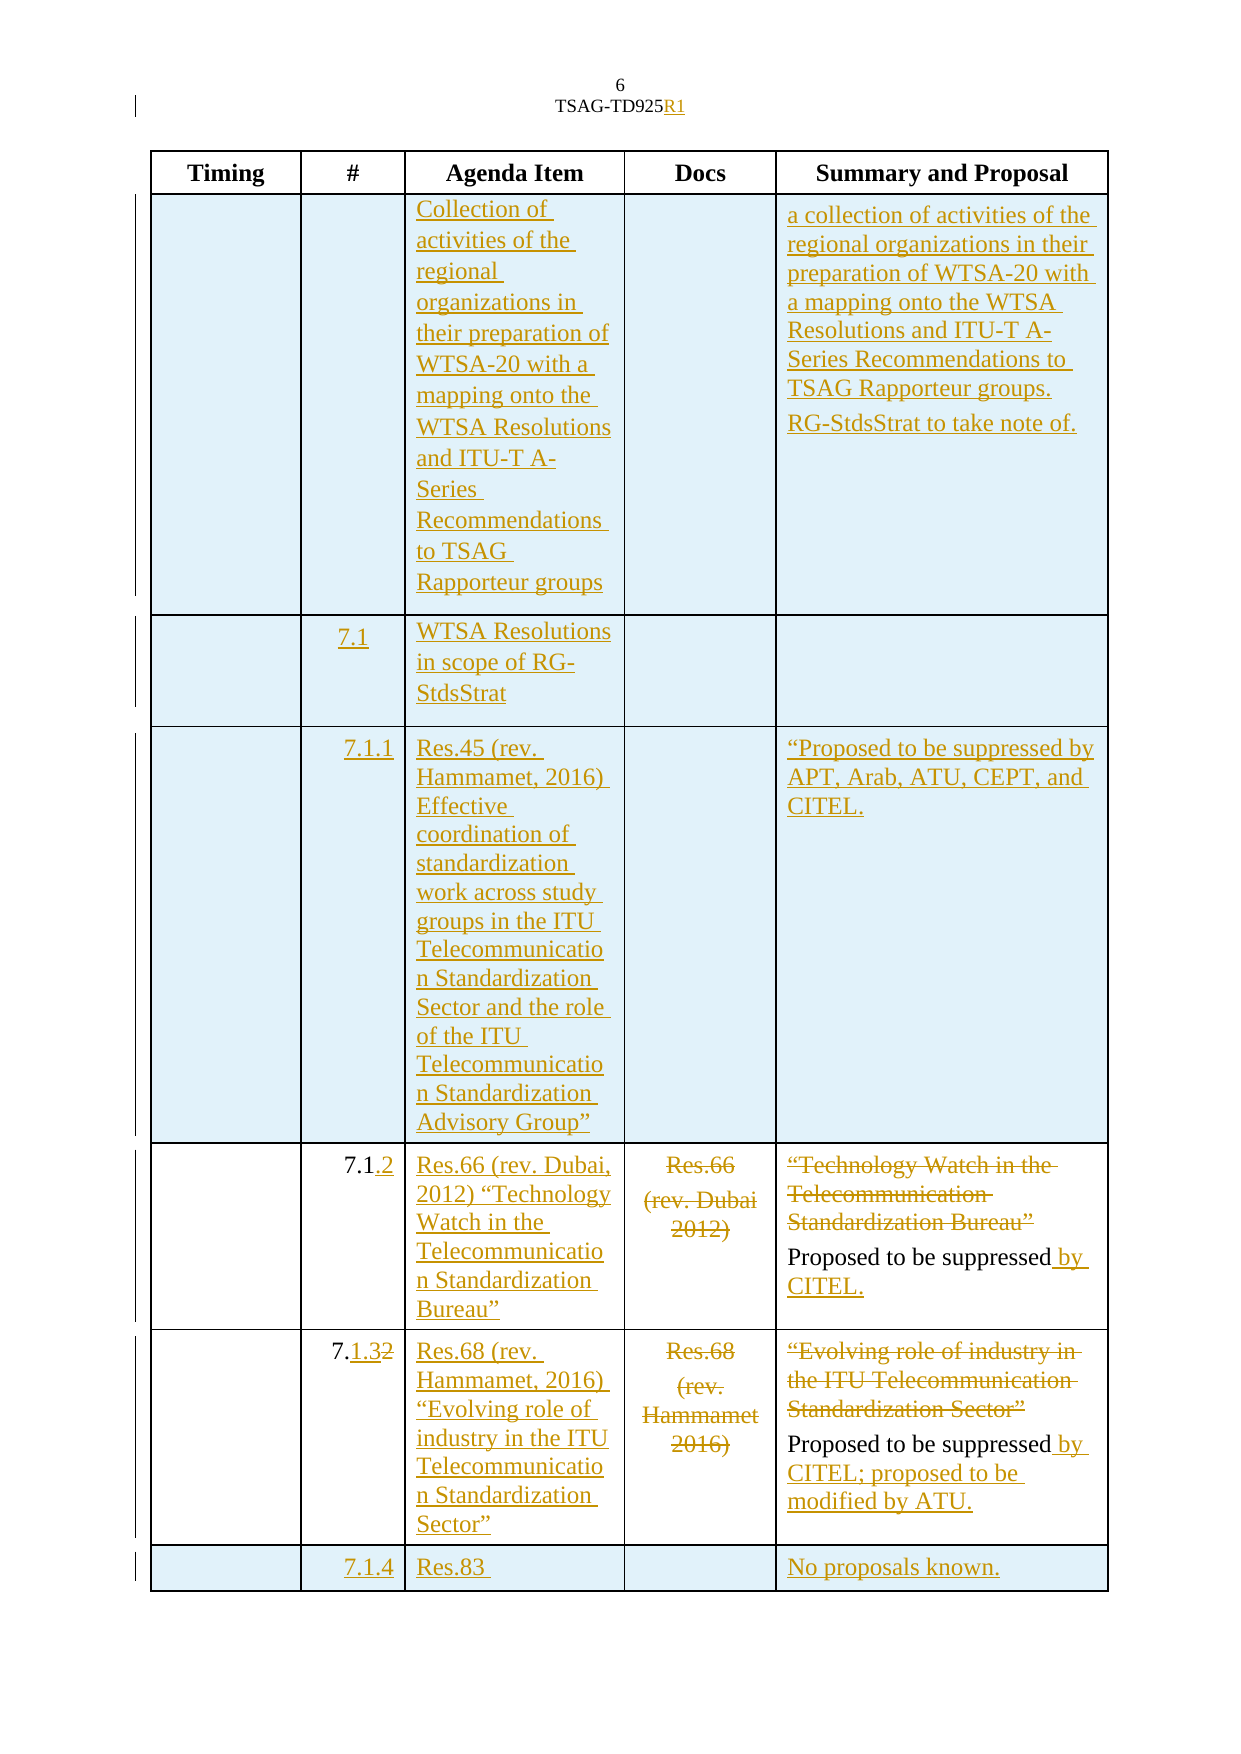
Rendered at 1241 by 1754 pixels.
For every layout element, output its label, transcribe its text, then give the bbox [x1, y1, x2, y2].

table_header Timing [152, 152, 300, 193]
table_cell [625, 1330, 775, 1544]
table_cell [625, 1144, 775, 1329]
table_cell Proposed to be suppressed [777, 1330, 1107, 1544]
table_header Summary and Proposal [777, 152, 1107, 193]
table_cell [406, 1330, 624, 1544]
table_header Agenda Item [406, 152, 624, 193]
table_header Docs [625, 152, 775, 193]
table_cell [406, 1144, 624, 1329]
table_cell [152, 1330, 300, 1544]
table_cell 7.1 [302, 1144, 404, 1329]
table_header # [302, 152, 404, 193]
table_cell Proposed to be suppressed [777, 1144, 1107, 1329]
table_cell 7. [302, 1330, 404, 1544]
table_cell [152, 1144, 300, 1329]
